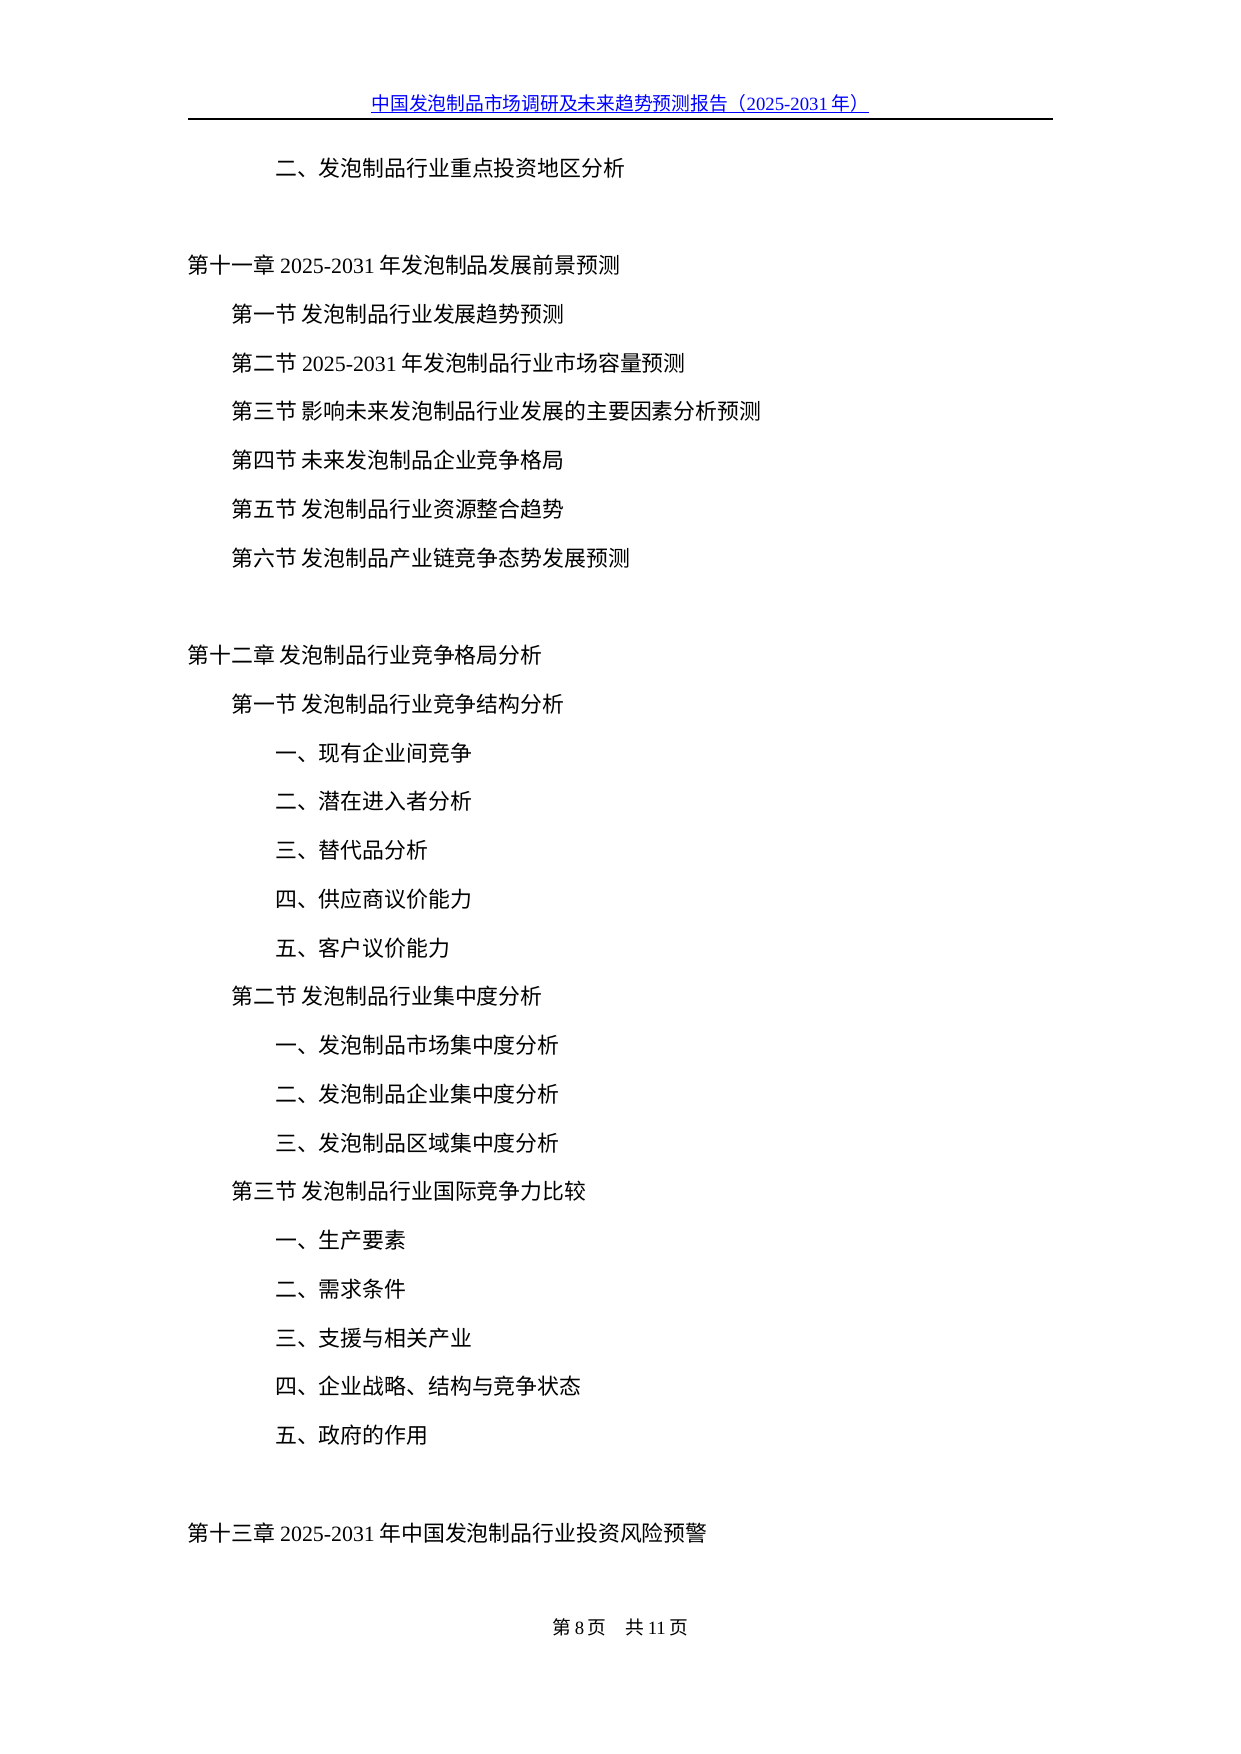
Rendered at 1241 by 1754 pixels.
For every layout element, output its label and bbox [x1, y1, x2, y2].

text [187, 150, 1053, 1548]
